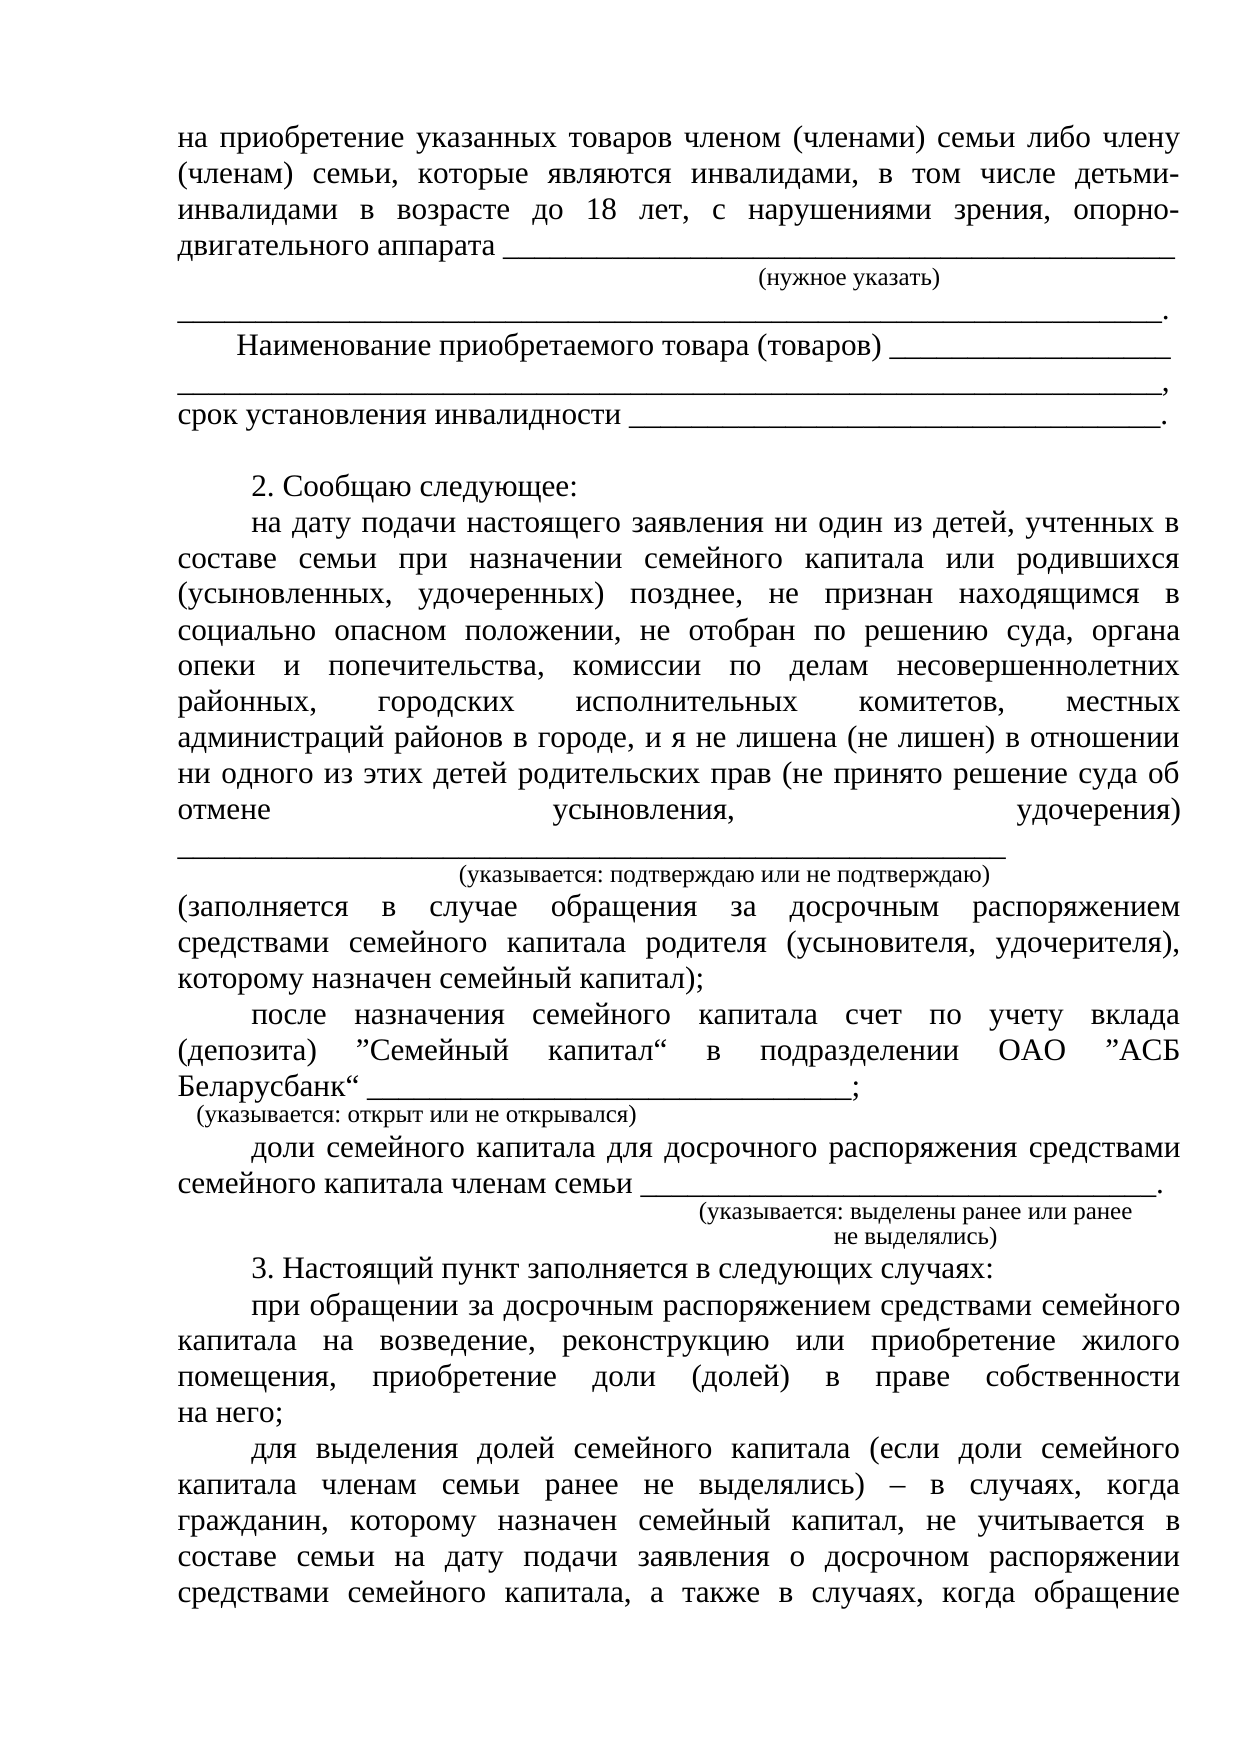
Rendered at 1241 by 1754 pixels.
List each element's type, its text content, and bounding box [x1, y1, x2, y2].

text 2. Сообщаю следующее: [177, 467, 1181, 503]
text при обращении за досрочным распоряжением средствами семейного капитала на возведение, реконструкцию или приобретение жилого помещения, приобретение доли (долей) в праве собственности на него; [177, 1286, 1181, 1429]
text срок установления инвалидности __________________________________. [177, 398, 1181, 431]
text на дату подачи настоящего заявления ни один из детей, учтенных в составе семьи при назначении семейного капитала или родившихся (усыновленных, удочеренных) позднее, не признан находящимся в социально опасном положении, не отобран по решению суда, органа опеки и попечительства, комиссии по делам несовершеннолетних районных, городских исполнительных комитетов, местных администраций районов в городе, и я не лишена (не лишен) в отношении ни одного из этих детей родительских прав (не принято решение суда об отмене усыновления, удочерения) _____________________________________________________ [177, 503, 1181, 862]
text доли семейного капитала для досрочного распоряжения средствами семейного капитала членам семьи _________________________________. [177, 1128, 1181, 1200]
text (указывается: выделены ранее или ранее не выделялись) [650, 1200, 1181, 1250]
text 3. Настоящий пункт заполняется в следующих случаях: [177, 1250, 1181, 1286]
text (нужное указать) [517, 262, 1181, 291]
text _______________________________________________________________, [177, 362, 1181, 398]
text (указывается: подтверждаю или не подтверждаю) [177, 862, 1181, 887]
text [177, 1429, 1181, 1609]
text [177, 118, 1181, 262]
text Наименование приобретаемого товара (товаров) __________________ [177, 327, 1181, 362]
text после назначения семейного капитала счет по учету вклада (депозита) ”Семейный капитал“ в подразделении ОАО ”АСБ Беларусбанк“ _______________________________; [177, 995, 1181, 1103]
text (заполняется в случае обращения за досрочным распоряжением средствами семейного капитала родителя (усыновителя, удочерителя), которому назначен семейный капитал); [177, 887, 1181, 995]
text (указывается: открыт или не открывался) [177, 1103, 1181, 1128]
text _______________________________________________________________. [177, 291, 1181, 327]
